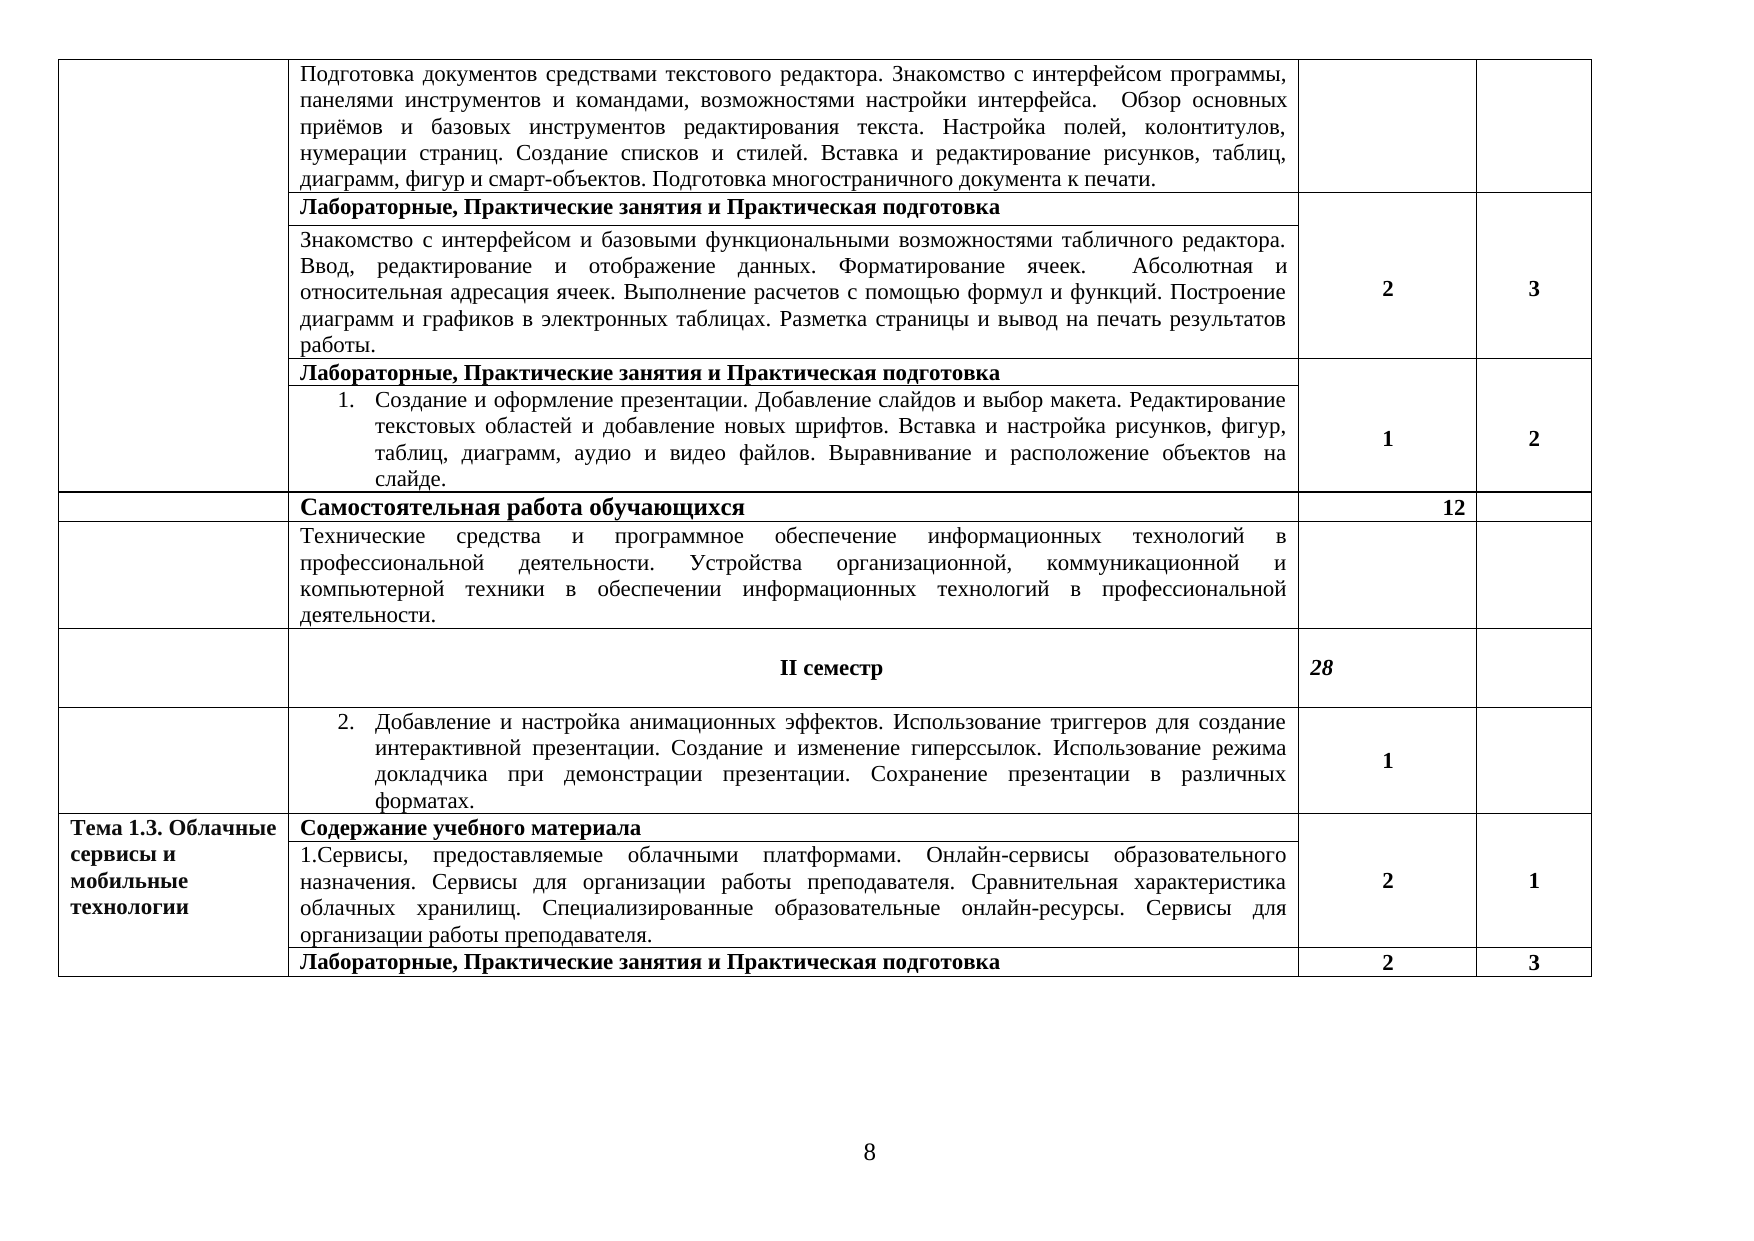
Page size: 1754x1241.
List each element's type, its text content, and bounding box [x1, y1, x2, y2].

table_cell Создание и оформление презентации. Добавление слайдов и выбор макета. Редактирование текстовых областей и добавление новых шрифтов. Вставка и настройка рисунков, фигур, таблиц, диаграмм, аудио и видео файлов. Выравнивание и расположение объектов на слайде. [289, 386, 1298, 491]
table_cell [59, 522, 288, 628]
table_cell Технические средства и программное обеспечение информационных технологий в профессиональной деятельности. Устройства организационной, коммуникационной и компьютерной техники в обеспечении информационных технологий в профессиональной деятельности. [289, 522, 1298, 628]
table_cell 1 [1477, 814, 1591, 947]
table_cell Лабораторные, Практические занятия и Практическая подготовка [289, 948, 1298, 976]
table_cell Самостоятельная работа обучающихся [289, 493, 1298, 521]
table_cell [59, 708, 288, 813]
table_cell [1477, 522, 1591, 628]
table_cell [1477, 708, 1591, 813]
table_cell [59, 493, 288, 521]
table_cell [1477, 629, 1591, 707]
table_cell 3 [1477, 60, 1591, 192]
table_cell 2 [1477, 359, 1591, 491]
table_cell 2 [1299, 948, 1476, 976]
table_cell 1 [1299, 359, 1476, 491]
table_cell 3 [1477, 193, 1591, 357]
table_cell 28 [1299, 629, 1476, 707]
table_cell Тема 1.3. Облачные сервисы и мобильные технологии [59, 814, 288, 976]
table_cell [1477, 493, 1591, 521]
table_cell Подготовка документов средствами текстового редактора. Знакомство с интерфейсом программы, панелями инструментов и командами, возможностями настройки интерфейса. Обзор основных приёмов и базовых инструментов редактирования текста. Настройка полей, колонтитулов, нумерации страниц. Создание списков и стилей. Вставка и редактирование рисунков, таблиц, диаграмм, фигур и смарт-объектов. Подготовка многостраничного документа к печати. [289, 60, 1298, 192]
table_cell 2 [1299, 814, 1476, 947]
table_cell 1 [1299, 708, 1476, 813]
table_cell 1.Сервисы, предоставляемые облачными платформами. Онлайн-сервисы образовательного назначения. Сервисы для организации работы преподавателя. Сравнительная характеристика облачных хранилищ. Специализированные образовательные онлайн-ресурсы. Сервисы для организации работы преподавателя. [289, 842, 1298, 947]
table_cell 12 [1299, 493, 1476, 521]
table_cell Лабораторные, Практические занятия и Практическая подготовка [289, 193, 1298, 225]
table_cell Знакомство с интерфейсом и базовыми функциональными возможностями табличного редактора. Ввод, редактирование и отображение данных. Форматирование ячеек. Абсолютная и относительная адресация ячеек. Выполнение расчетов с помощью формул и функций. Построение диаграмм и графиков в электронных таблицах. Разметка страницы и вывод на печать результатов работы. [289, 226, 1298, 357]
table_cell Добавление и настройка анимационных эффектов. Использование триггеров для создание интерактивной презентации. Создание и изменение гиперссылок. Использование режима докладчика при демонстрации презентации. Сохранение презентации в различных форматах. [289, 708, 1298, 813]
table_cell 3 [1477, 948, 1591, 976]
table_cell II семестр [289, 629, 1298, 707]
table_cell 2 [1299, 193, 1476, 357]
table_cell Лабораторные, Практические занятия и Практическая подготовка [289, 359, 1298, 385]
table_cell [59, 629, 288, 707]
table_cell Содержание учебного материала [289, 814, 1298, 841]
table_cell [1299, 522, 1476, 628]
table_cell 2 [1299, 60, 1476, 192]
